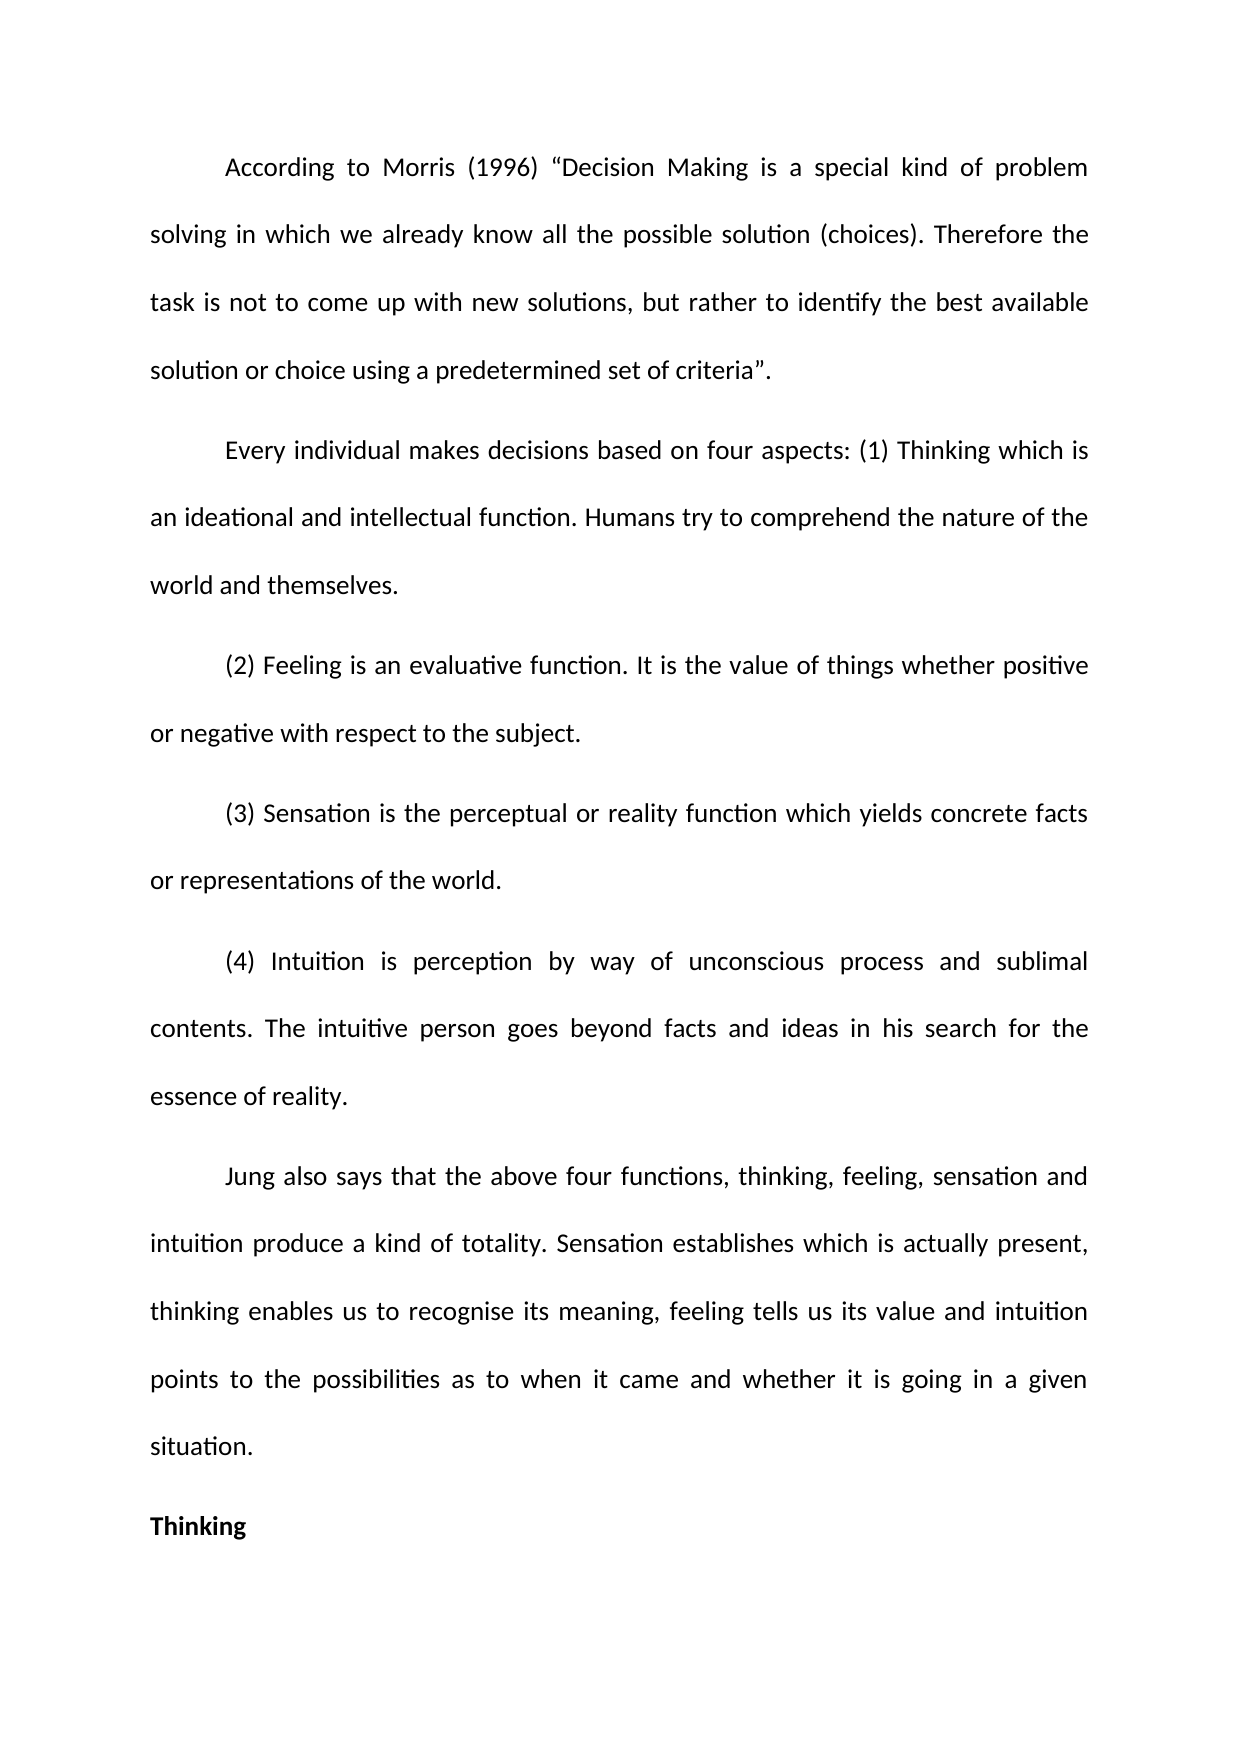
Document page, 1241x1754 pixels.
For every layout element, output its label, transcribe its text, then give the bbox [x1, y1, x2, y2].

text Thinking [150, 1509, 1090, 1542]
text (2) Feeling is an evaluative function. It is the value of things whether positive or negative with respect to the subject. [150, 648, 1090, 749]
text (3) Sensation is the perceptual or reality function which yields concrete facts or representations of the world. [150, 796, 1090, 897]
text (4) Intuition is perception by way of unconscious process and sublimal contents. The intuitive person goes beyond facts and ideas in his search for the essence of reality. [150, 944, 1090, 1112]
text Every individual makes decisions based on four aspects: (1) Thinking which is an ideational and intellectual function. Humans try to comprehend the nature of the world and themselves. [150, 433, 1090, 601]
text According to Morris (1996) “Decision Making is a special kind of problem solving in which we already know all the possible solution (choices). Therefore the task is not to come up with new solutions, but rather to identify the best available solution or choice using a predetermined set of criteria”. [150, 150, 1090, 386]
text Jung also says that the above four functions, thinking, feeling, sensation and intuition produce a kind of totality. Sensation establishes which is actually present, thinking enables us to recognise its meaning, feeling tells us its value and intuition points to the possibilities as to when it came and whether it is going in a given situation. [150, 1159, 1090, 1462]
